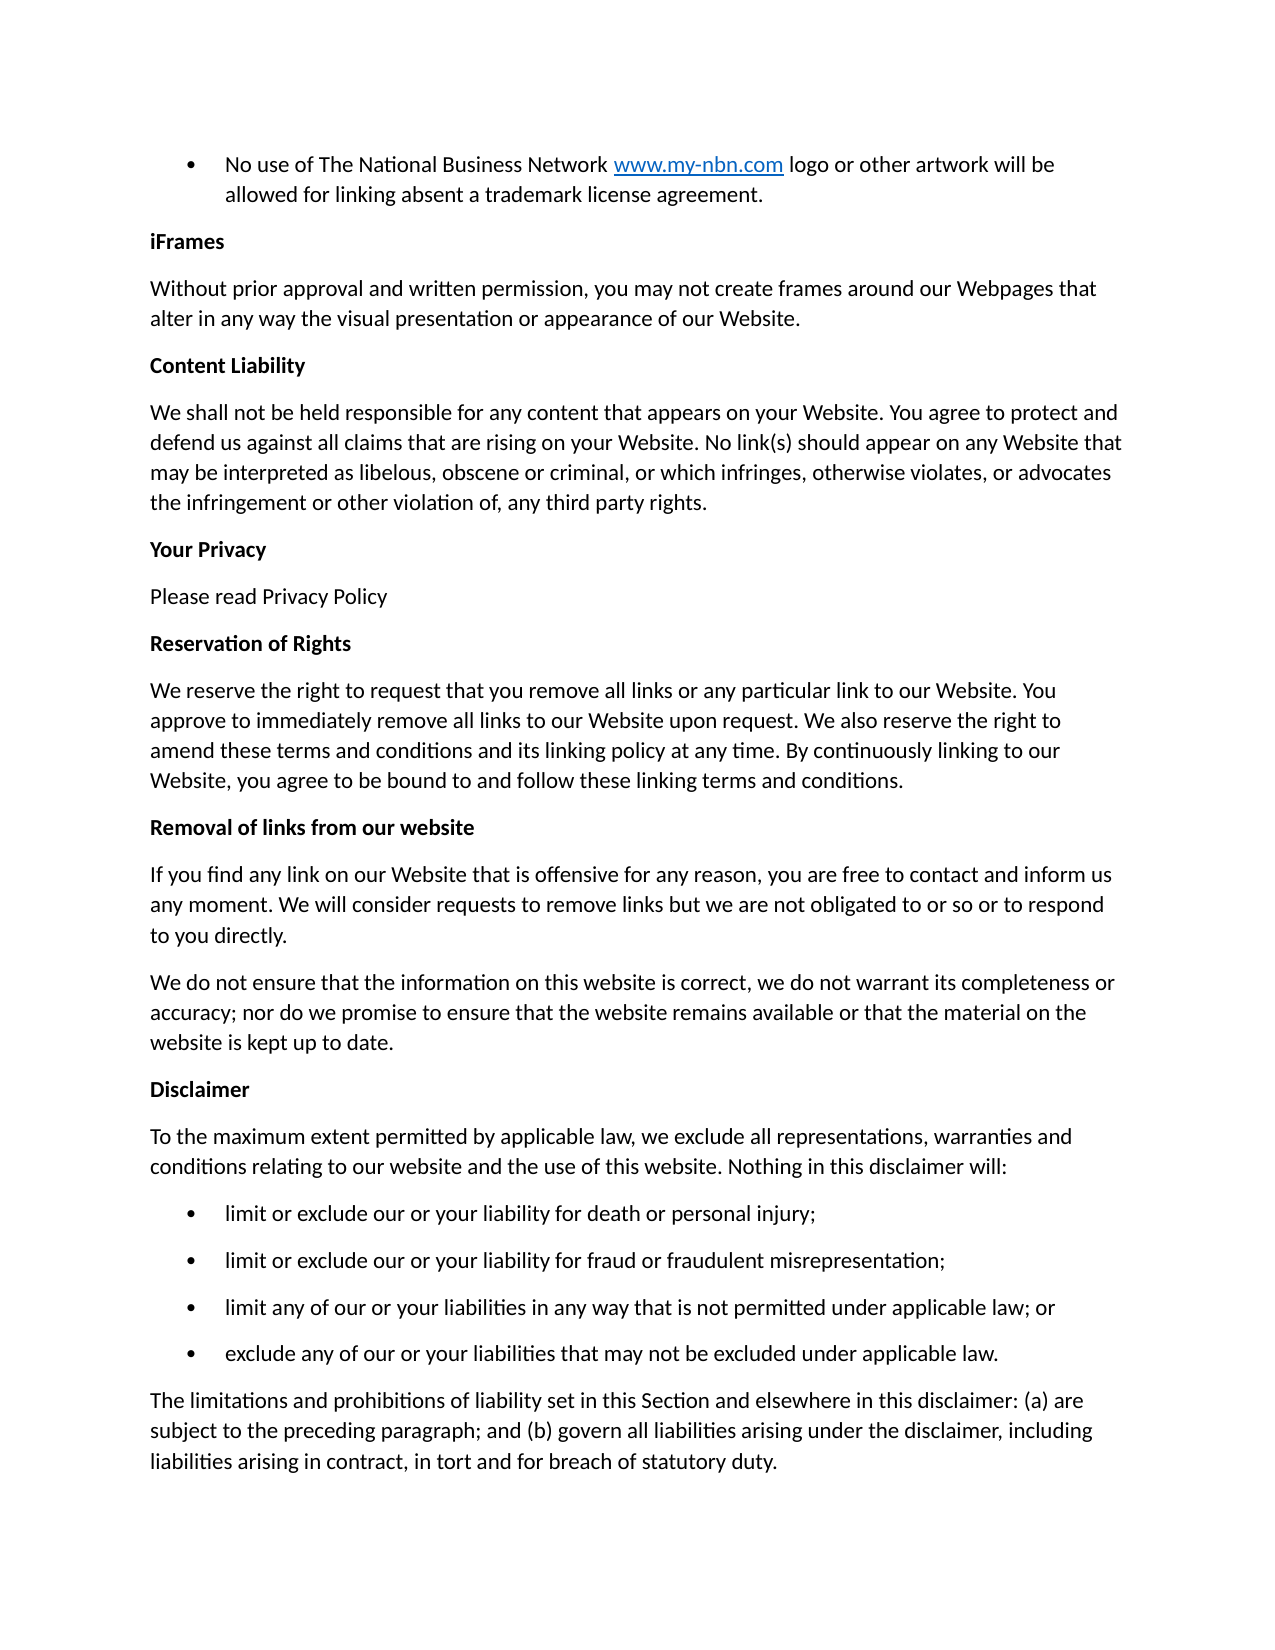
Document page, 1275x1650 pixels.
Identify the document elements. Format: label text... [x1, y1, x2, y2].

text To the maximum extent permitted by applicable law, we exclude all representations, warranties and conditions relating to our website and the use of this website. Nothing in this disclaimer will: [150, 1122, 1125, 1180]
list limit or exclude our or your liability for fraud or fraudulent misrepresentation; [187, 1246, 1125, 1274]
text Reservation of Rights [150, 629, 1125, 657]
text Disclaimer [150, 1075, 1125, 1103]
text Please read Privacy Policy [150, 582, 1125, 610]
text We reserve the right to request that you remove all links or any particular link to our Website. You approve to immediately remove all links to our Website upon request. We also reserve the right to amend these terms and conditions and its linking policy at any time. By continuously linking to our Website, you agree to be bound to and follow these linking terms and conditions. [150, 676, 1125, 795]
list exclude any of our or your liabilities that may not be excluded under applicable law. [187, 1339, 1125, 1368]
text iFrames [150, 227, 1125, 255]
text If you find any link on our Website that is offensive for any reason, you are free to contact and inform us any moment. We will consider requests to remove links but we are not obligated to or so or to respond to you directly. [150, 860, 1125, 949]
text The limitations and prohibitions of liability set in this Section and elsewhere in this disclaimer: (a) are subject to the preceding paragraph; and (b) govern all liabilities arising under the disclaimer, including liabilities arising in contract, in tort and for breach of statutory duty. [150, 1386, 1125, 1475]
text We do not ensure that the information on this website is correct, we do not warrant its completeness or accuracy; nor do we promise to ensure that the website remains available or that the material on the website is kept up to date. [150, 968, 1125, 1056]
text Without prior approval and written permission, you may not create frames around our Webpages that alter in any way the visual presentation or appearance of our Website. [150, 274, 1125, 332]
text We shall not be held responsible for any content that appears on your Website. You agree to protect and defend us against all claims that are rising on your Website. No link(s) should appear on any Website that may be interpreted as libelous, obscene or criminal, or which infringes, otherwise violates, or advocates the infringement or other violation of, any third party rights. [150, 398, 1125, 517]
list No use of The National Business Network www.my-nbn.com logo or other artwork will be allowed for linking absent a trademark license agreement. [187, 150, 1125, 208]
text Removal of links from our website [150, 813, 1125, 842]
list limit or exclude our or your liability for death or personal injury; [187, 1199, 1125, 1227]
text Your Privacy [150, 535, 1125, 563]
list limit any of our or your liabilities in any way that is not permitted under applicable law; or [187, 1293, 1125, 1321]
text Content Liability [150, 351, 1125, 379]
